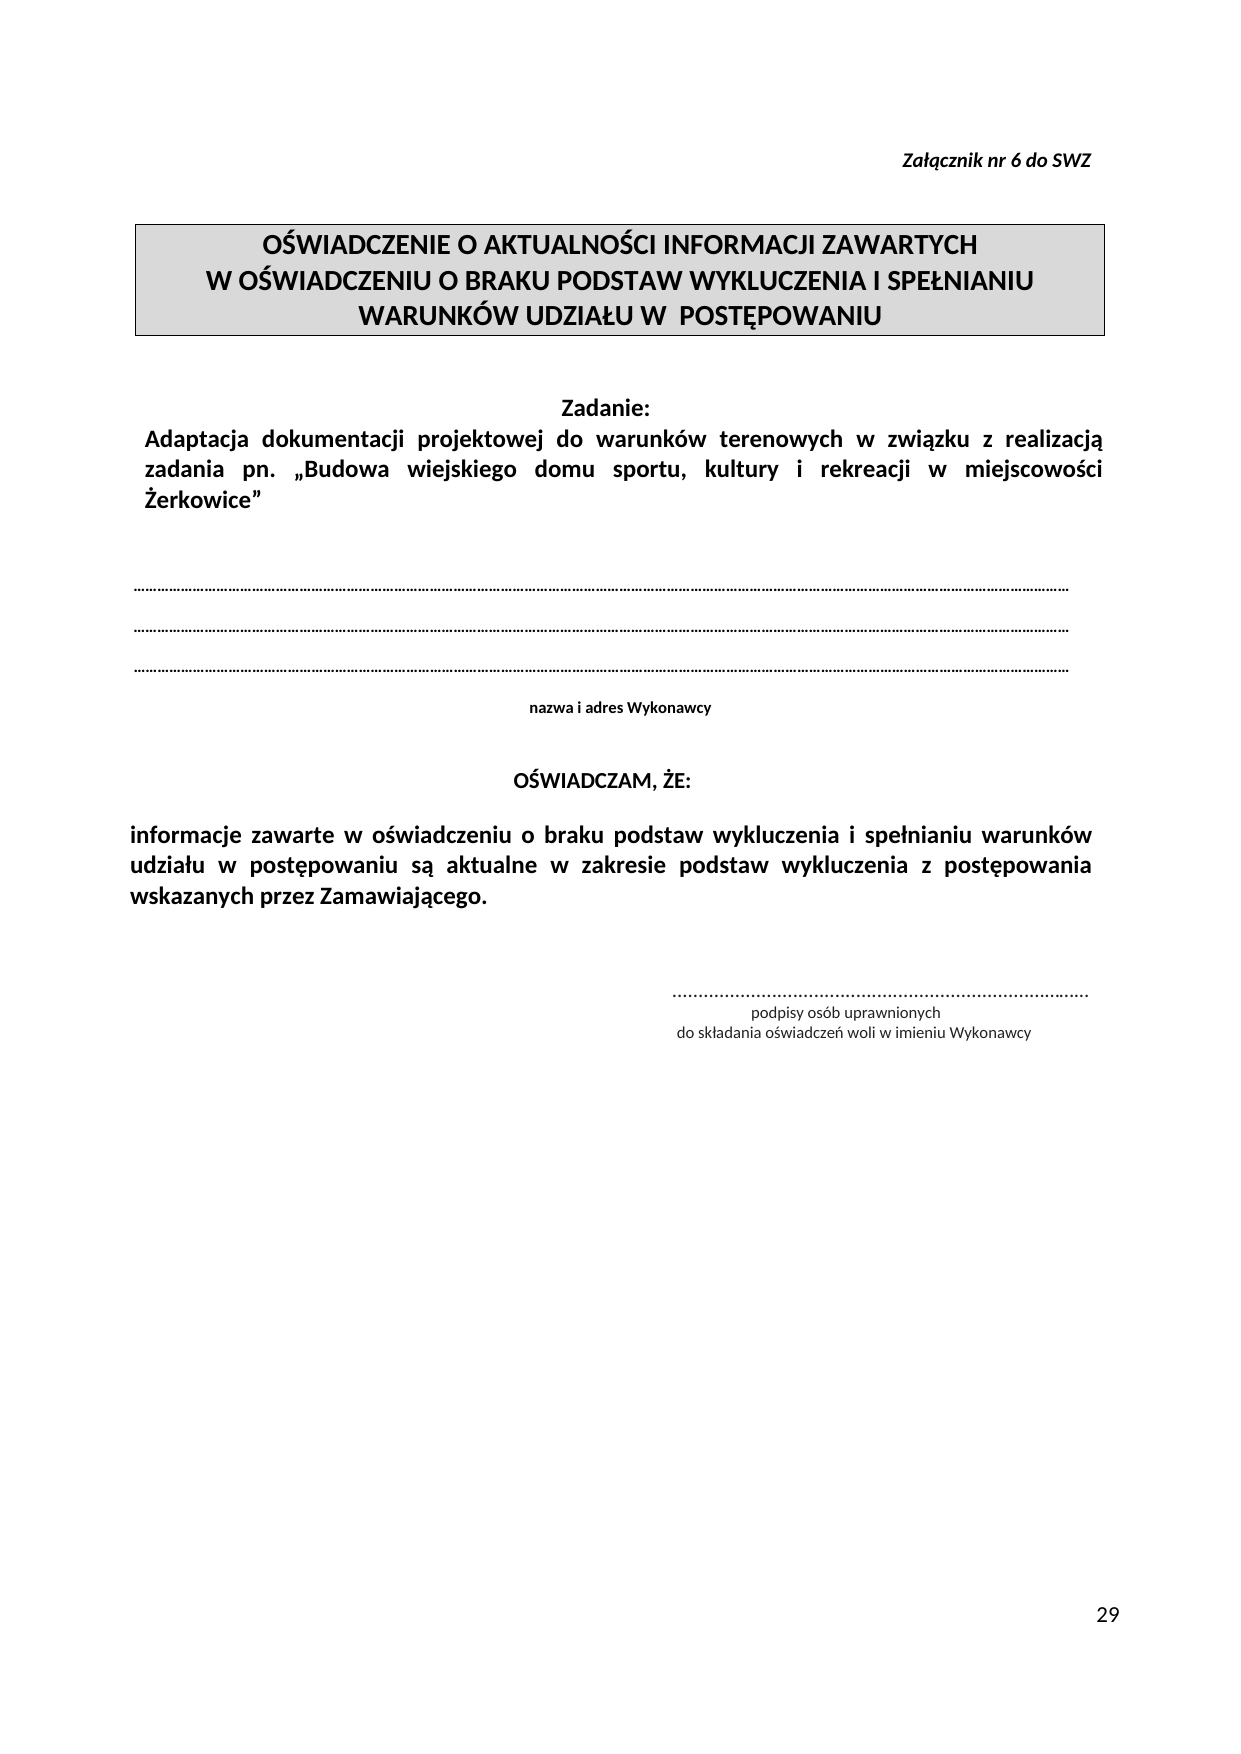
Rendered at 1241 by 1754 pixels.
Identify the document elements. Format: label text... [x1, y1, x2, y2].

text OŚWIADCZAM, ŻE: [85, 766, 1119, 794]
text podpisy osób uprawnionych [751, 1002, 1119, 1023]
text ………………………………………………………………………………………………………………………………………………………………………………………………………………… [112, 616, 1091, 636]
text informacje zawarte w oświadczeniu o braku podstaw wykluczenia i spełnianiu warunków udziału w postępowaniu są aktualne w zakresie podstaw wykluczenia z postępowania wskazanych przez Zamawiającego. [130, 819, 1094, 910]
text .......................................................................……... [110, 977, 1119, 1002]
text Adaptacja dokumentacji projektowej do warunków terenowych w związku z realizacją zadania pn. „Budowa wiejskiego domu sportu, kultury i rekreacji w miejscowości Żerkowice” [144, 423, 1104, 514]
text Zadanie: [92, 392, 1119, 423]
text Załącznik nr 6 do SWZ [147, 148, 1093, 173]
text ………………………………………………………………………………………………………………………………………………………………………………………………………………… nazwa i adres Wykonawcy [112, 656, 1091, 717]
text do składania oświadczeń woli w imieniu Wykonawcy [677, 1023, 1119, 1043]
text ………………………………………………………………………………………………………………………………………………………………………………………………………………… [112, 575, 1091, 596]
